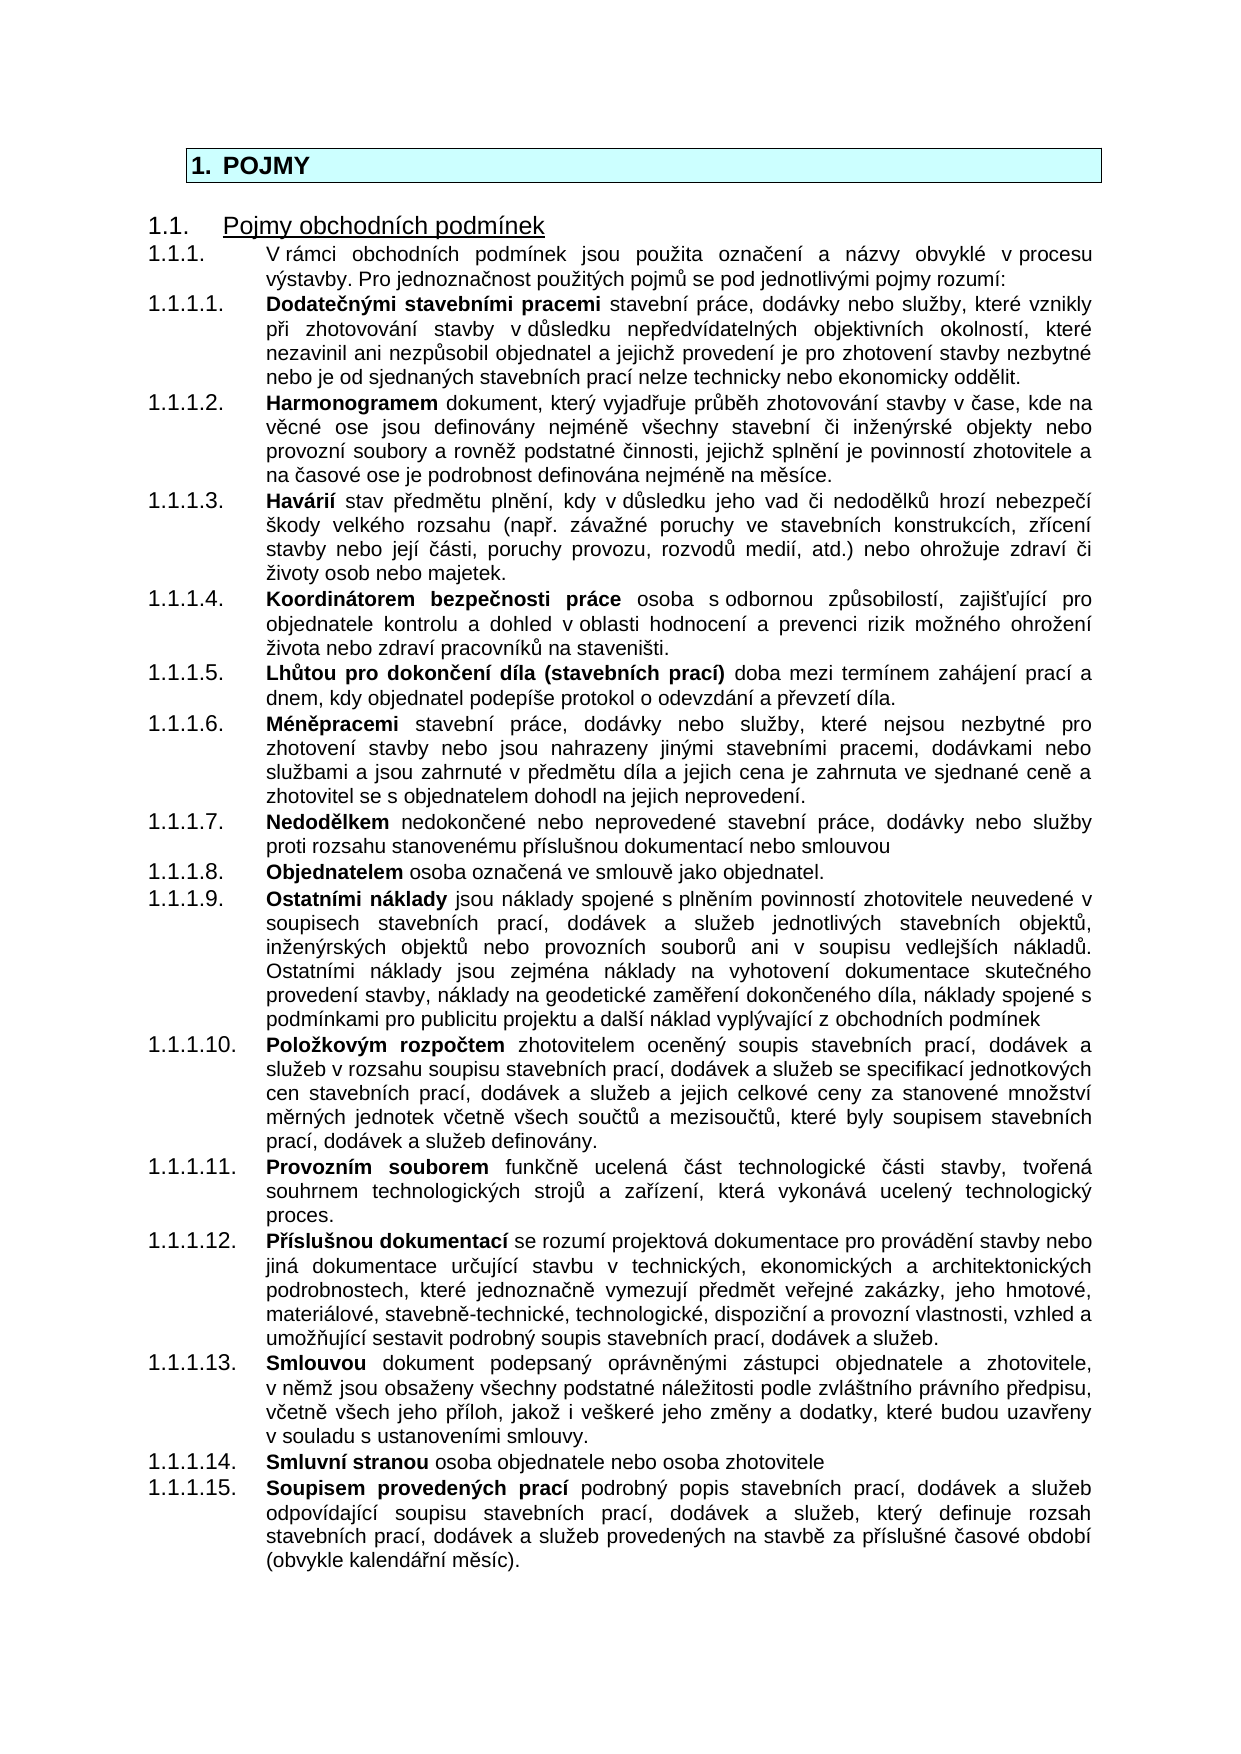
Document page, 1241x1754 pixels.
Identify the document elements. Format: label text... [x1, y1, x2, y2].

list Objednatelem osoba označená ve smlouvě jako objednatel. [148, 858, 1093, 884]
list Lhůtou pro dokončení díla (stavebních prací) doba mezi termínem zahájení prací a dnem, kdy objednatel podepíše protokol o odevzdání a převzetí díla. [148, 659, 1093, 710]
list Pojmy obchodních podmínek [148, 211, 1093, 240]
list V rámci obchodních podmínek jsou použita označení a názvy obvyklé v procesu výstavby. Pro jednoznačnost použitých pojmů se pod jednotlivými pojmy rozumí: [148, 240, 1093, 290]
list Koordinátorem bezpečnosti práce osoba s odbornou způsobilostí, zajišťující pro objednatele kontrolu a dohled v oblasti hodnocení a prevenci rizik možného ohrožení života nebo zdraví pracovníků na staveništi. [148, 585, 1093, 659]
text Pojmy [187, 149, 1101, 182]
list Dodatečnými stavebními pracemi stavební práce, dodávky nebo služby, které vznikly při zhotovování stavby v důsledku nepředvídatelných objektivních okolností, které nezavinil ani nezpůsobil objednatel a jejichž provedení je pro zhotovení stavby nezbytné nebo je od sjednaných stavebních prací nelze technicky nebo ekonomicky oddělit. [148, 290, 1093, 389]
list Méněpracemi stavební práce, dodávky nebo služby, které nejsou nezbytné pro zhotovení stavby nebo jsou nahrazeny jinými stavebními pracemi, dodávkami nebo službami a jsou zahrnuté v předmětu díla a jejich cena je zahrnuta ve sjednané ceně a zhotovitel se s objednatelem dohodl na jejich neprovedení. [148, 710, 1093, 808]
list Ostatními náklady jsou náklady spojené s plněním povinností zhotovitele neuvedené v soupisech stavebních prací, dodávek a služeb jednotlivých stavebních objektů, inženýrských objektů nebo provozních souborů ani v soupisu vedlejších nákladů. Ostatními náklady jsou zejména náklady na vyhotovení dokumentace skutečného provedení stavby, náklady na geodetické zaměření dokončeného díla, náklady spojené s podmínkami pro publicitu projektu a další náklad vyplývající z obchodních podmínek [148, 884, 1093, 1031]
list Harmonogramem dokument, který vyjadřuje průběh zhotovování stavby v čase, kde na věcné ose jsou definovány nejméně všechny stavební či inženýrské objekty nebo provozní soubory a rovněž podstatné činnosti, jejichž splnění je povinností zhotovitele a na časové ose je podrobnost definována nejméně na měsíce. [148, 389, 1093, 487]
list Příslušnou dokumentací se rozumí projektová dokumentace pro provádění stavby nebo jiná dokumentace určující stavbu v technických, ekonomických a architektonických podrobnostech, které jednoznačně vymezují předmět veřejné zakázky, jeho hmotové, materiálové, stavebně-technické, technologické, dispoziční a provozní vlastnosti, vzhled a umožňující sestavit podrobný soupis stavebních prací, dodávek a služeb. [148, 1227, 1093, 1349]
list Nedodělkem nedokončené nebo neprovedené stavební práce, dodávky nebo služby proti rozsahu stanovenému příslušnou dokumentací nebo smlouvou [148, 808, 1093, 858]
list Soupisem provedených prací podrobný popis stavebních prací, dodávek a služeb odpovídající soupisu stavebních prací, dodávek a služeb, který definuje rozsah stavebních prací, dodávek a služeb provedených na stavbě za příslušné časové období (obvykle kalendářní měsíc). [148, 1474, 1093, 1572]
list Položkovým rozpočtem zhotovitelem oceněný soupis stavebních prací, dodávek a služeb v rozsahu soupisu stavebních prací, dodávek a služeb se specifikací jednotkových cen stavebních prací, dodávek a služeb a jejich celkové ceny za stanovené množství měrných jednotek včetně všech součtů a mezisoučtů, které byly soupisem stavebních prací, dodávek a služeb definovány. [148, 1031, 1093, 1153]
list Havárií stav předmětu plnění, kdy v důsledku jeho vad či nedodělků hrozí nebezpečí škody velkého rozsahu (např. závažné poruchy ve stavebních konstrukcích, zřícení stavby nebo její části, poruchy provozu, rozvodů medií, atd.) nebo ohrožuje zdraví či životy osob nebo majetek. [148, 487, 1093, 585]
list Smlouvou dokument podepsaný oprávněnými zástupci objednatele a zhotovitele, v němž jsou obsaženy všechny podstatné náležitosti podle zvláštního právního předpisu, včetně všech jeho příloh, jakož i veškeré jeho změny a dodatky, které budou uzavřeny v souladu s ustanoveními smlouvy. [148, 1349, 1093, 1448]
list Provozním souborem funkčně ucelená část technologické části stavby, tvořená souhrnem technologických strojů a zařízení, která vykonává ucelený technologický proces. [148, 1153, 1093, 1227]
list Smluvní stranou osoba objednatele nebo osoba zhotovitele [148, 1448, 1093, 1474]
